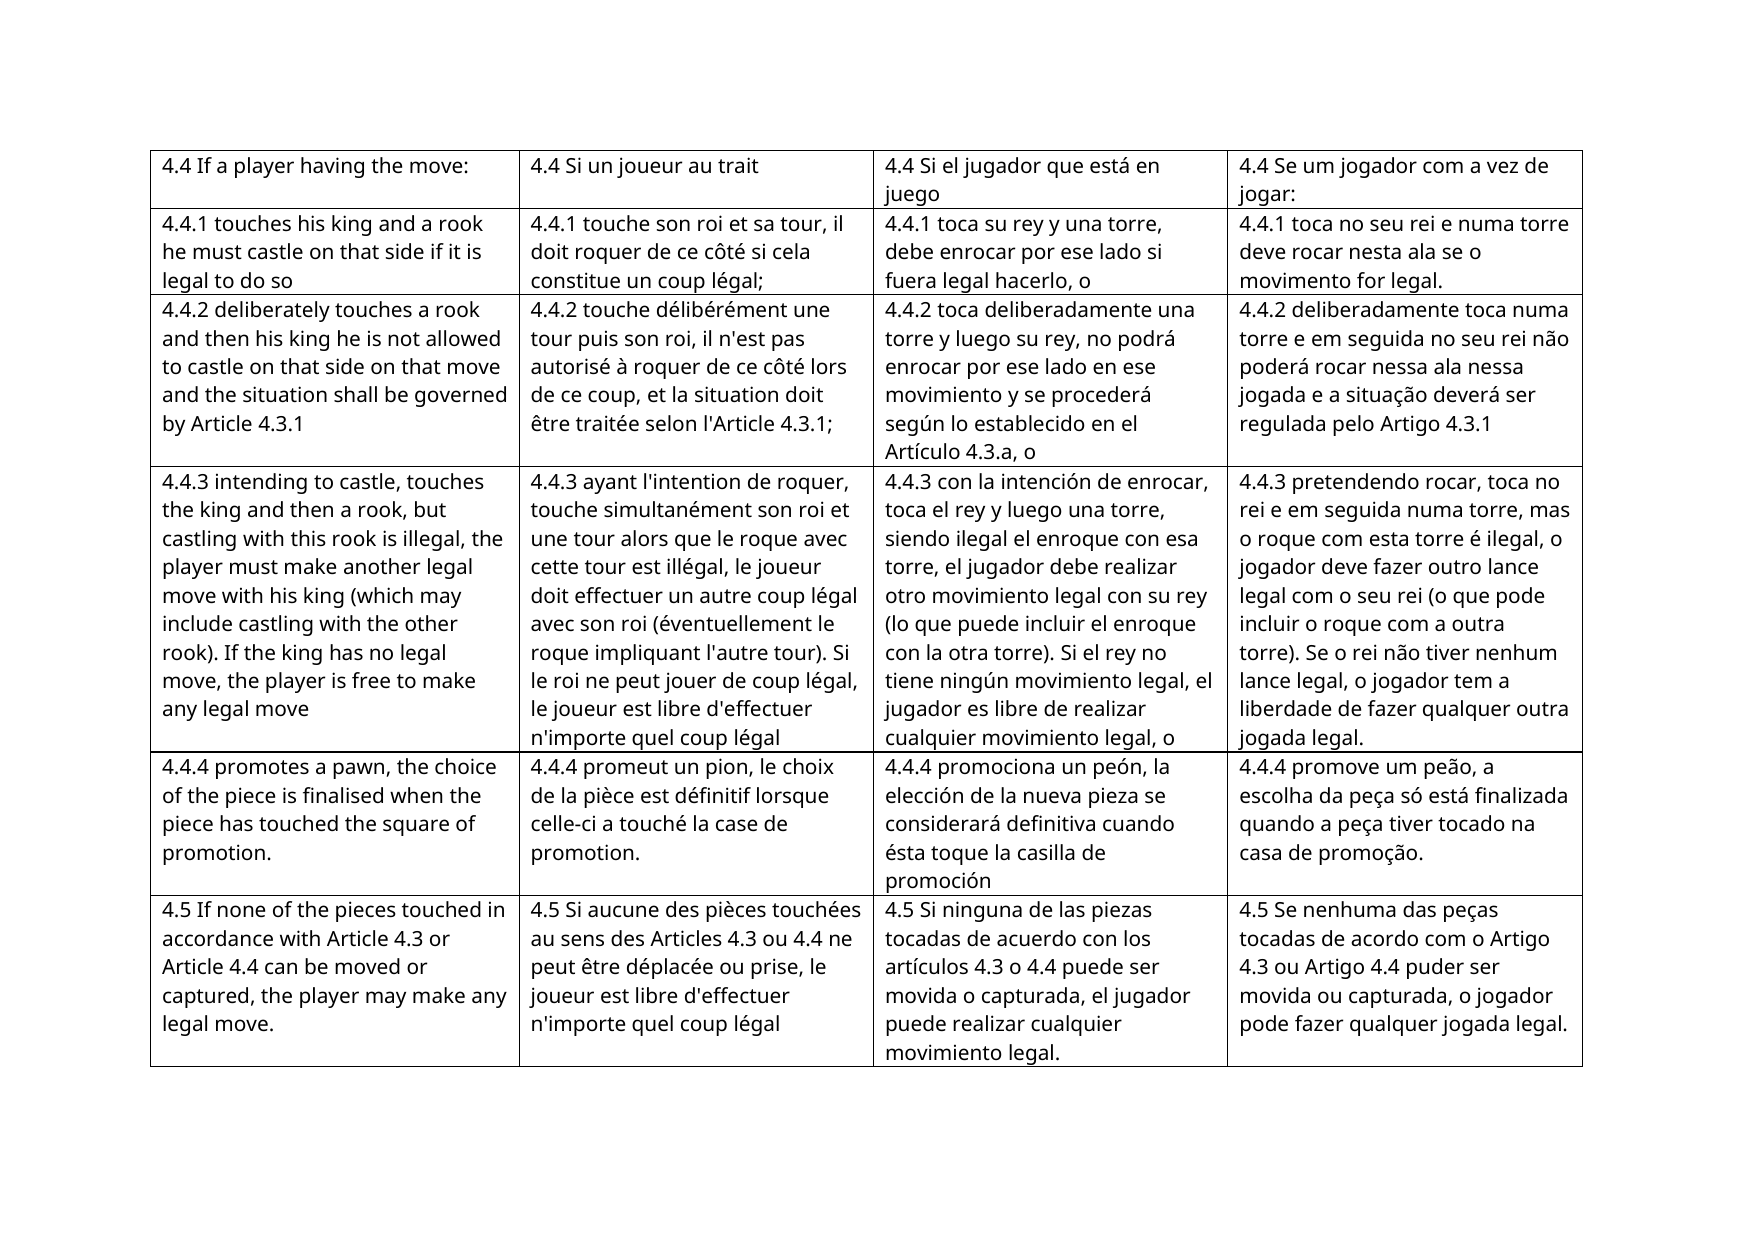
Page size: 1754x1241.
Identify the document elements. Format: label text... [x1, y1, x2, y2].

table_cell 4.5 Se nenhuma das peças tocadas de acordo com o Artigo 4.3 ou Artigo 4.4 puder ser movida ou capturada, o jogador pode fazer qualquer jogada legal. [1228, 896, 1582, 1066]
table_cell 4.4.2 toca deliberadamente una torre y luego su rey, no podrá enrocar por ese lado en ese movimiento y se procederá según lo establecido en el Artículo 4.3.a, o [874, 295, 1227, 466]
table_cell 4.4.1 touches his king and a rook he must castle on that side if it is legal to do so [151, 209, 519, 294]
table_cell 4.4.4 promociona un peón, la elección de la nueva pieza se considerará definitiva cuando ésta toque la casilla de promoción [874, 753, 1227, 894]
table_cell 4.5 Si ninguna de las piezas tocadas de acuerdo con los artículos 4.3 o 4.4 puede ser movida o capturada, el jugador puede realizar cualquier movimiento legal. [874, 896, 1227, 1066]
table_cell 4.4 Se um jogador com a vez de jogar: [1228, 151, 1582, 208]
table_cell 4.4 Si el jugador que está en juego [874, 151, 1227, 208]
table_cell 4.4.4 promeut un pion, le choix de la pièce est définitif lorsque celle-ci a touché la case de promotion. [520, 753, 873, 894]
table_cell 4.4.3 ayant l'intention de roquer, touche simultanément son roi et une tour alors que le roque avec cette tour est illégal, le joueur doit effectuer un autre coup légal avec son roi (éventuellement le roque impliquant l'autre tour). Si le roi ne peut jouer de coup légal, le joueur est libre d'effectuer n'importe quel coup légal [520, 467, 873, 751]
table_cell 4.4.3 pretendendo rocar, toca no rei e em seguida numa torre, mas o roque com esta torre é ilegal, o jogador deve fazer outro lance legal com o seu rei (o que pode incluir o roque com a outra torre). Se o rei não tiver nenhum lance legal, o jogador tem a liberdade de fazer qualquer outra jogada legal. [1228, 467, 1582, 751]
table_cell 4.4.1 touche son roi et sa tour, il doit roquer de ce côté si cela constitue un coup légal; [520, 209, 873, 294]
table_cell 4.4.2 touche délibérément une tour puis son roi, il n'est pas autorisé à roquer de ce côté lors de ce coup, et la situation doit être traitée selon l'Article 4.3.1; [520, 295, 873, 466]
table_cell 4.4.1 toca no seu rei e numa torre deve rocar nesta ala se o movimento for legal. [1228, 209, 1582, 294]
table_cell 4.5 If none of the pieces touched in accordance with Article 4.3 or Article 4.4 can be moved or captured, the player may make any legal move. [151, 896, 519, 1066]
table_cell 4.4.3 con la intención de enrocar, toca el rey y luego una torre, siendo ilegal el enroque con esa torre, el jugador debe realizar otro movimiento legal con su rey (lo que puede incluir el enroque con la otra torre). Si el rey no tiene ningún movimiento legal, el jugador es libre de realizar cualquier movimiento legal, o [874, 467, 1227, 751]
table_cell 4.4.2 deliberately touches a rook and then his king he is not allowed to castle on that side on that move and the situation shall be governed by Article 4.3.1 [151, 295, 519, 466]
table_cell 4.4.1 toca su rey y una torre, debe enrocar por ese lado si fuera legal hacerlo, o [874, 209, 1227, 294]
table_cell 4.4.3 intending to castle, touches the king and then a rook, but castling with this rook is illegal, the player must make another legal move with his king (which may include castling with the other rook). If the king has no legal move, the player is free to make any legal move [151, 467, 519, 751]
table_cell 4.4.2 deliberadamente toca numa torre e em seguida no seu rei não poderá rocar nessa ala nessa jogada e a situação deverá ser regulada pelo Artigo 4.3.1 [1228, 295, 1582, 466]
table_cell 4.4 If a player having the move: [151, 151, 519, 208]
table_cell 4.4.4 promotes a pawn, the choice of the piece is finalised when the piece has touched the square of promotion. [151, 753, 519, 894]
table_cell 4.4 Si un joueur au trait [520, 151, 873, 208]
table_cell 4.5 Si aucune des pièces touchées au sens des Articles 4.3 ou 4.4 ne peut être déplacée ou prise, le joueur est libre d'effectuer n'importe quel coup légal [520, 896, 873, 1066]
table_cell 4.4.4 promove um peão, a escolha da peça só está finalizada quando a peça tiver tocado na casa de promoção. [1228, 753, 1582, 894]
